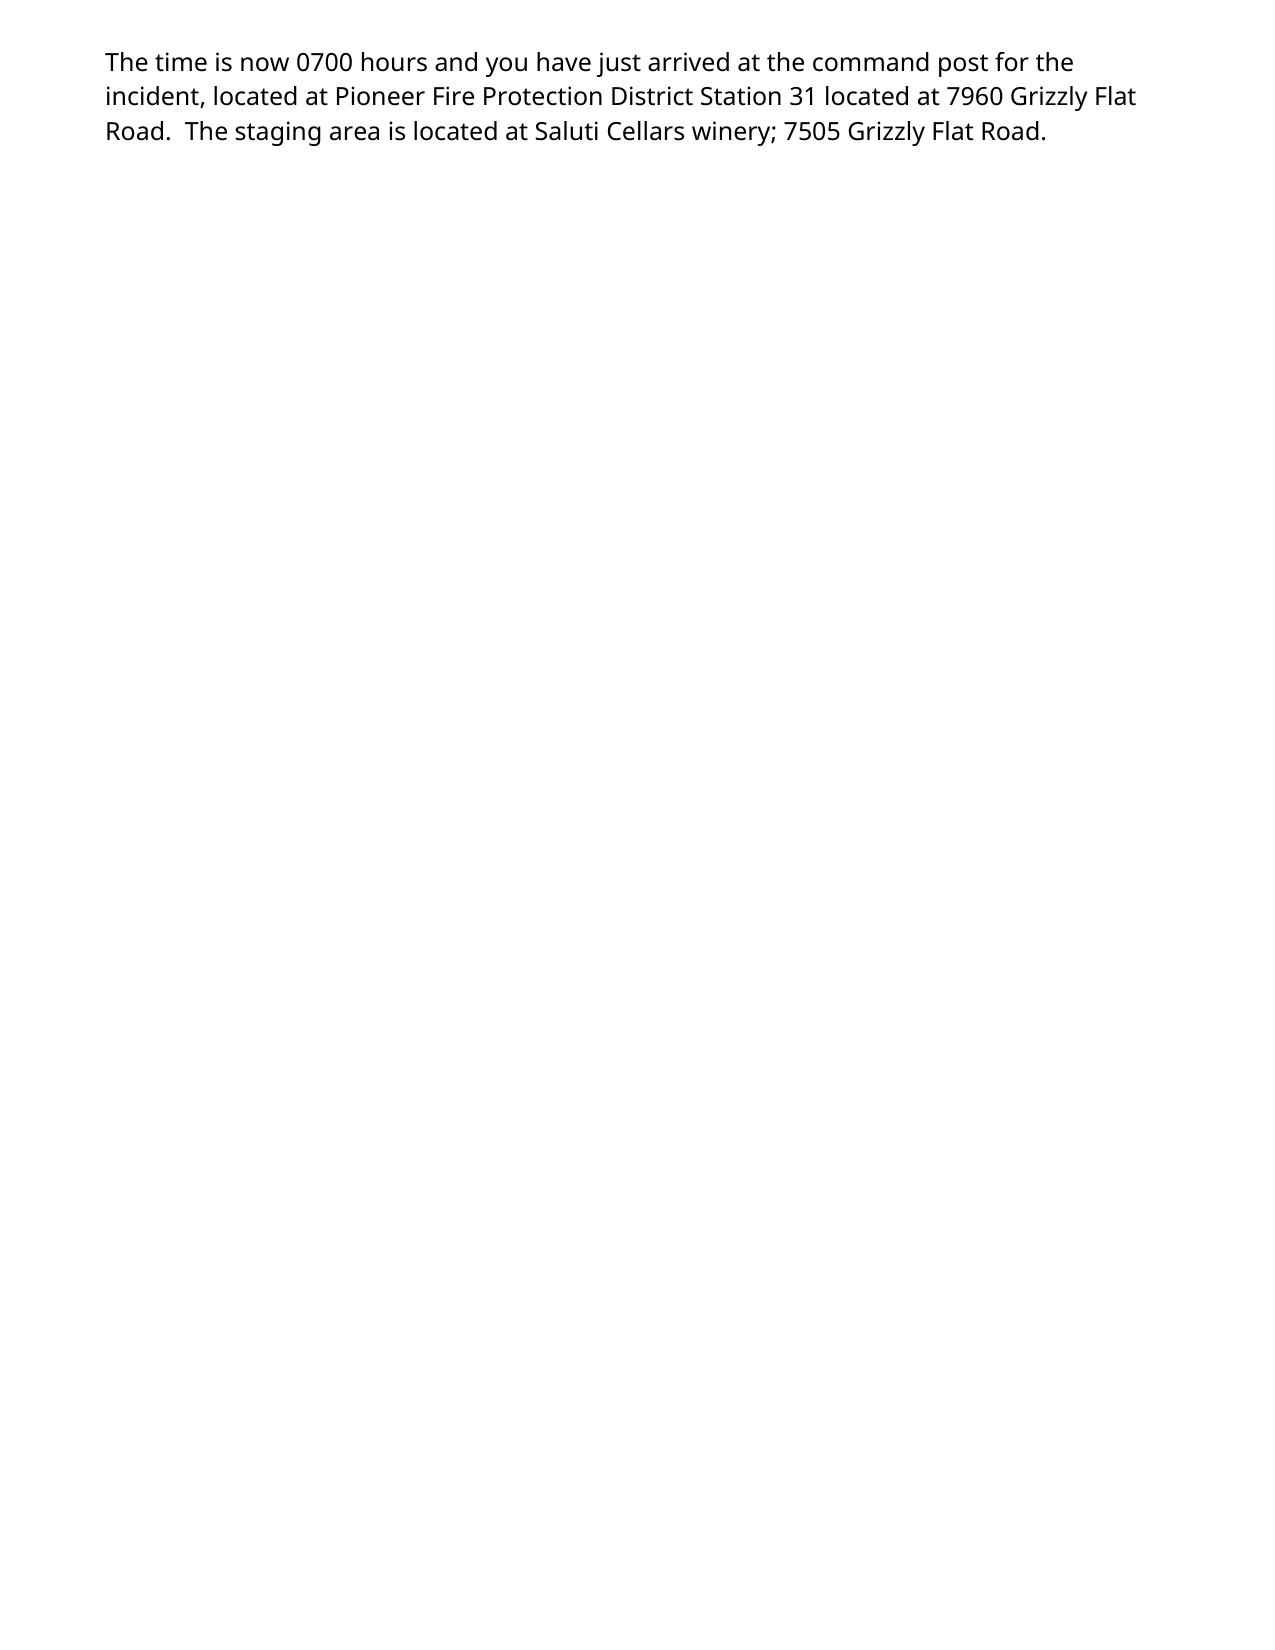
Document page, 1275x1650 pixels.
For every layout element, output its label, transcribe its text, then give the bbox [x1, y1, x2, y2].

text The time is now 0700 hours and you have just arrived at the command post for the incident, located at Pioneer Fire Protection District Station 31 located at 7960 Grizzly Flat Road. The staging area is located at Saluti Cellars winery; 7505 Grizzly Flat Road. [105, 45, 1170, 147]
